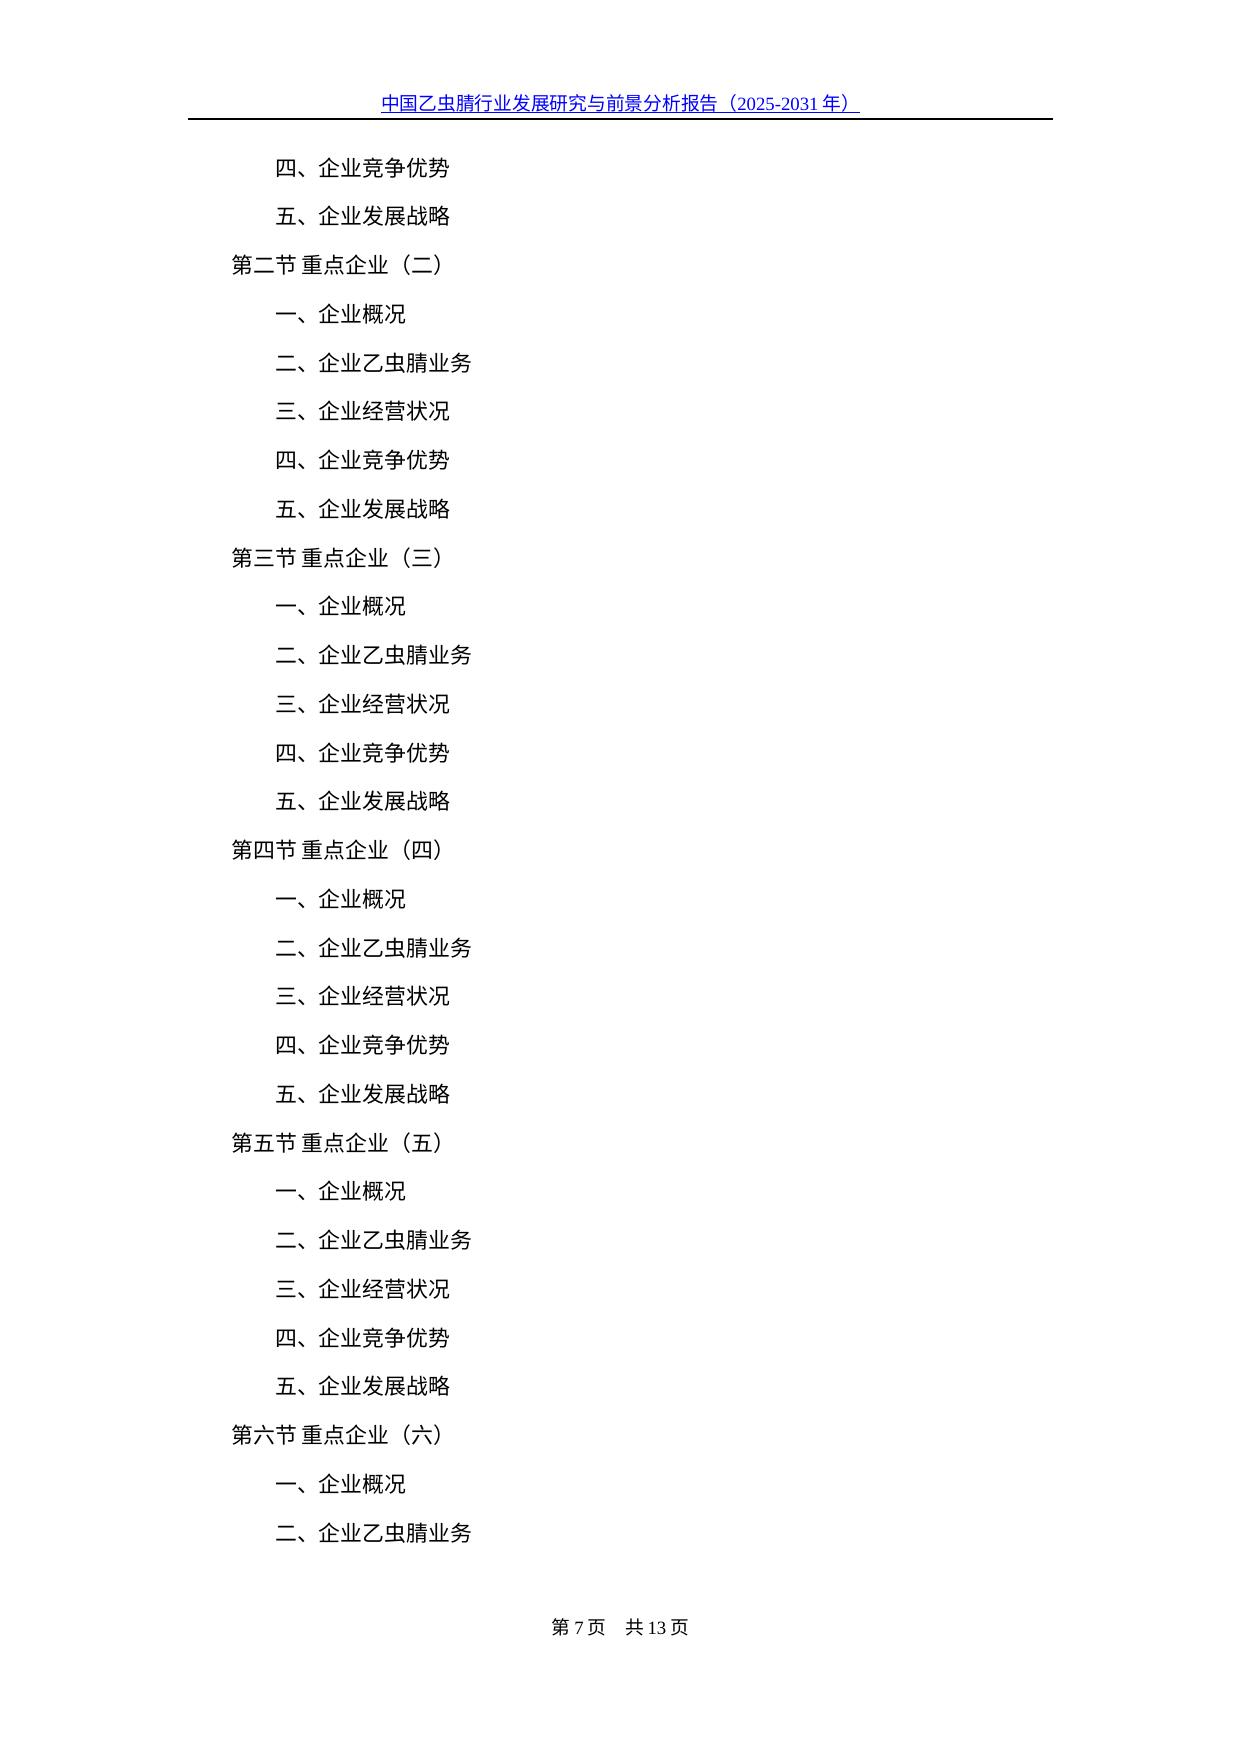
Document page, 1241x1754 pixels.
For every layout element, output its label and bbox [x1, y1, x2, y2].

text [187, 150, 1053, 1548]
